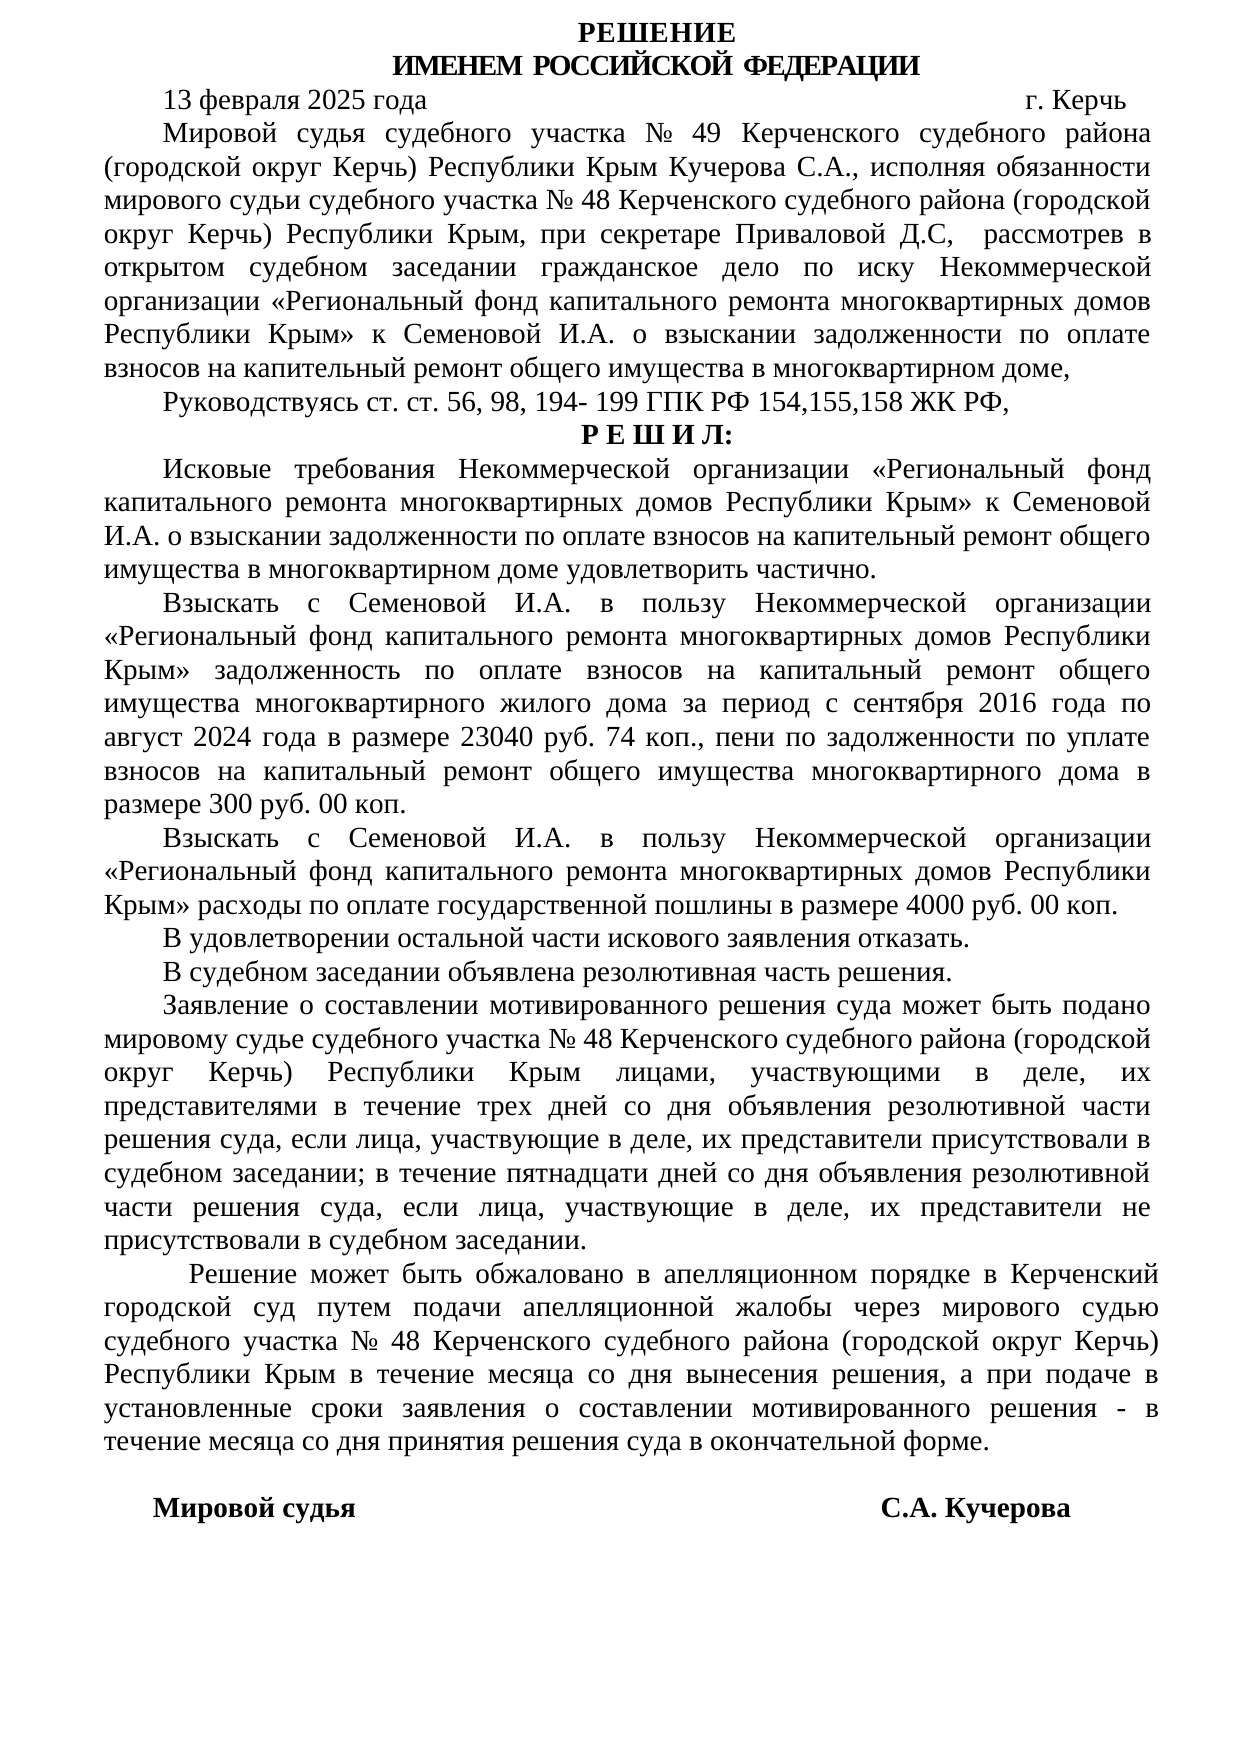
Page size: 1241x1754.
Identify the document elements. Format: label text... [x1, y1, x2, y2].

text Мировой судья С.А. Кучерова [103, 1491, 1152, 1524]
text 13 февраля 2025 года г. Керчь [103, 82, 1152, 115]
text В судебном заседании объявлена резолютивная часть решения. [103, 954, 1152, 987]
text РЕШЕНИЕ [103, 15, 1152, 48]
text В удовлетворении остальной части искового заявления отказать. [103, 920, 1152, 954]
text Мировой судья судебного участка № 49 Керченского судебного района (городской округ Керчь) Республики Крым Кучерова С.А., исполняя обязанности мирового судьи судебного участка № 48 Керченского судебного района (городской округ Керчь) Республики Крым, при секретаре Приваловой Д.С, рассмотрев в открытом судебном заседании гражданское дело по иску Некоммерческой организации «Региональный фонд капитального ремонта многоквартирных домов Республики Крым» к Семеновой И.А. о взыскании задолженности по оплате взносов на капительный ремонт общего имущества в многоквартирном доме, [103, 115, 1152, 384]
text Р Е Ш И Л: [103, 417, 1152, 451]
text Исковые требования Некоммерческой организации «Региональный фонд капитального ремонта многоквартирных домов Республики Крым» к Семеновой И.А. о взыскании задолженности по оплате взносов на капительный ремонт общего имущества в многоквартирном доме удовлетворить частично. [103, 451, 1152, 585]
text ИМЕНЕМ РОССИЙСКОЙ ФЕДЕРАЦИИ [103, 48, 1152, 82]
text Решение может быть обжаловано в апелляционном порядке в Керченский городской суд путем подачи апелляционной жалобы через мирового судью судебного участка № 48 Керченского судебного района (городской округ Керчь) Республики Крым в течение месяца со дня вынесения решения, а при подаче в установленные сроки заявления о составлении мотивированного решения - в течение месяца со дня принятия решения суда в окончательной форме. [103, 1256, 1160, 1457]
text Заявление о составлении мотивированного решения суда может быть подано мировому судье судебного участка № 48 Керченского судебного района (городской округ Керчь) Республики Крым лицами, участвующими в деле, их представителями в течение трех дней со дня объявления резолютивной части решения суда, если лица, участвующие в деле, их представители присутствовали в судебном заседании; в течение пятнадцати дней со дня объявления резолютивной части решения суда, если лица, участвующие в деле, их представители не присутствовали в судебном заседании. [103, 987, 1152, 1256]
text Взыскать с Семеновой И.А. в пользу Некоммерческой организации «Региональный фонд капитального ремонта многоквартирных домов Республики Крым» расходы по оплате государственной пошлины в размере 4000 руб. 00 коп. [103, 820, 1152, 920]
text Руководствуясь ст. ст. 56, 98, 194- 199 ГПК РФ 154,155,158 ЖК РФ, [103, 384, 1152, 417]
text Взыскать с Семеновой И.А. в пользу Некоммерческой организации «Региональный фонд капитального ремонта многоквартирных домов Республики Крым» задолженность по оплате взносов на капитальный ремонт общего имущества многоквартирного жилого дома за период с сентября 2016 года по август 2024 года в размере 23040 руб. 74 коп., пени по задолженности по уплате взносов на капитальный ремонт общего имущества многоквартирного дома в размере 300 руб. 00 коп. [103, 585, 1152, 820]
